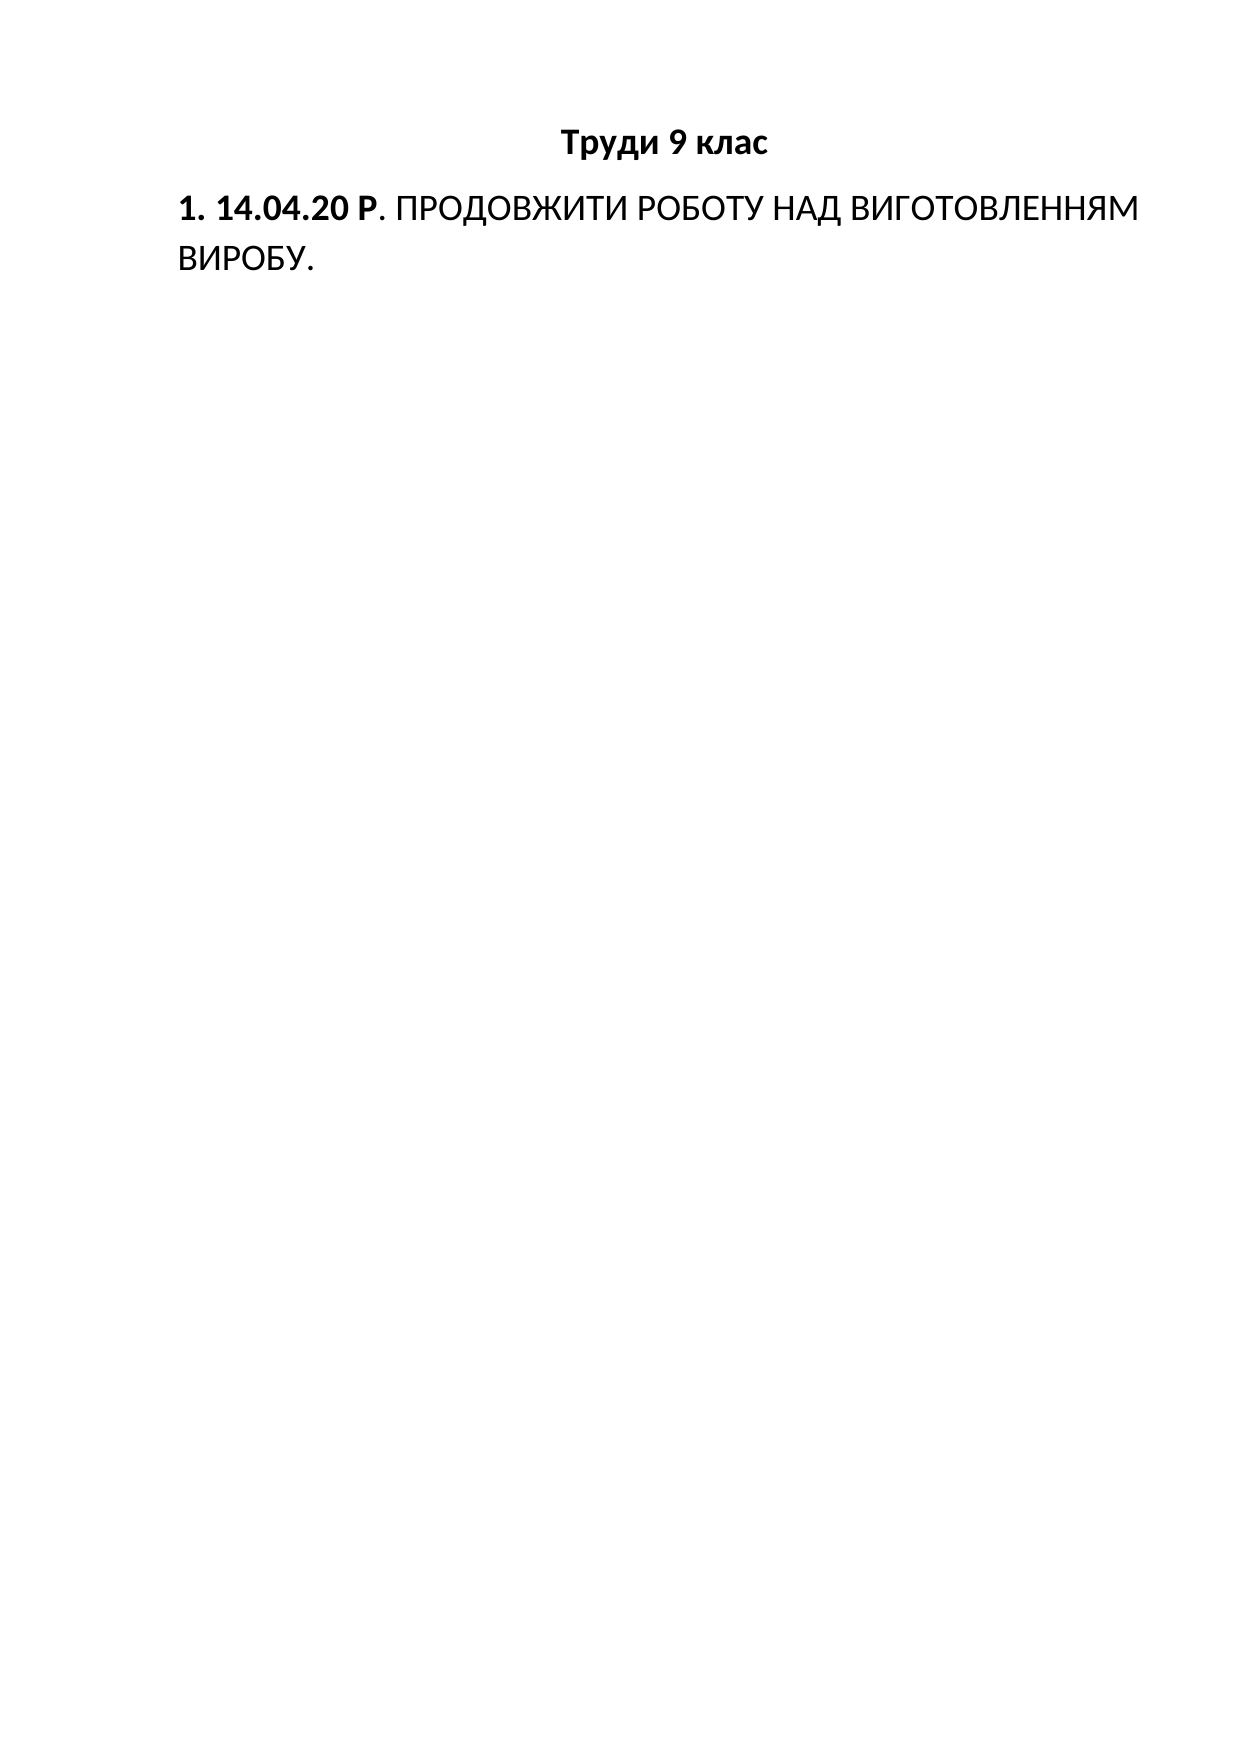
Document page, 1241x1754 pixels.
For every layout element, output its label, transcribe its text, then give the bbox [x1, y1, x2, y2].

text Труди 9 клас [177, 118, 1152, 164]
text 1. 14.04.20 Р. ПРОДОВЖИТИ РОБОТУ НАД ВИГОТОВЛЕННЯМ ВИРОБУ. [177, 184, 1152, 279]
